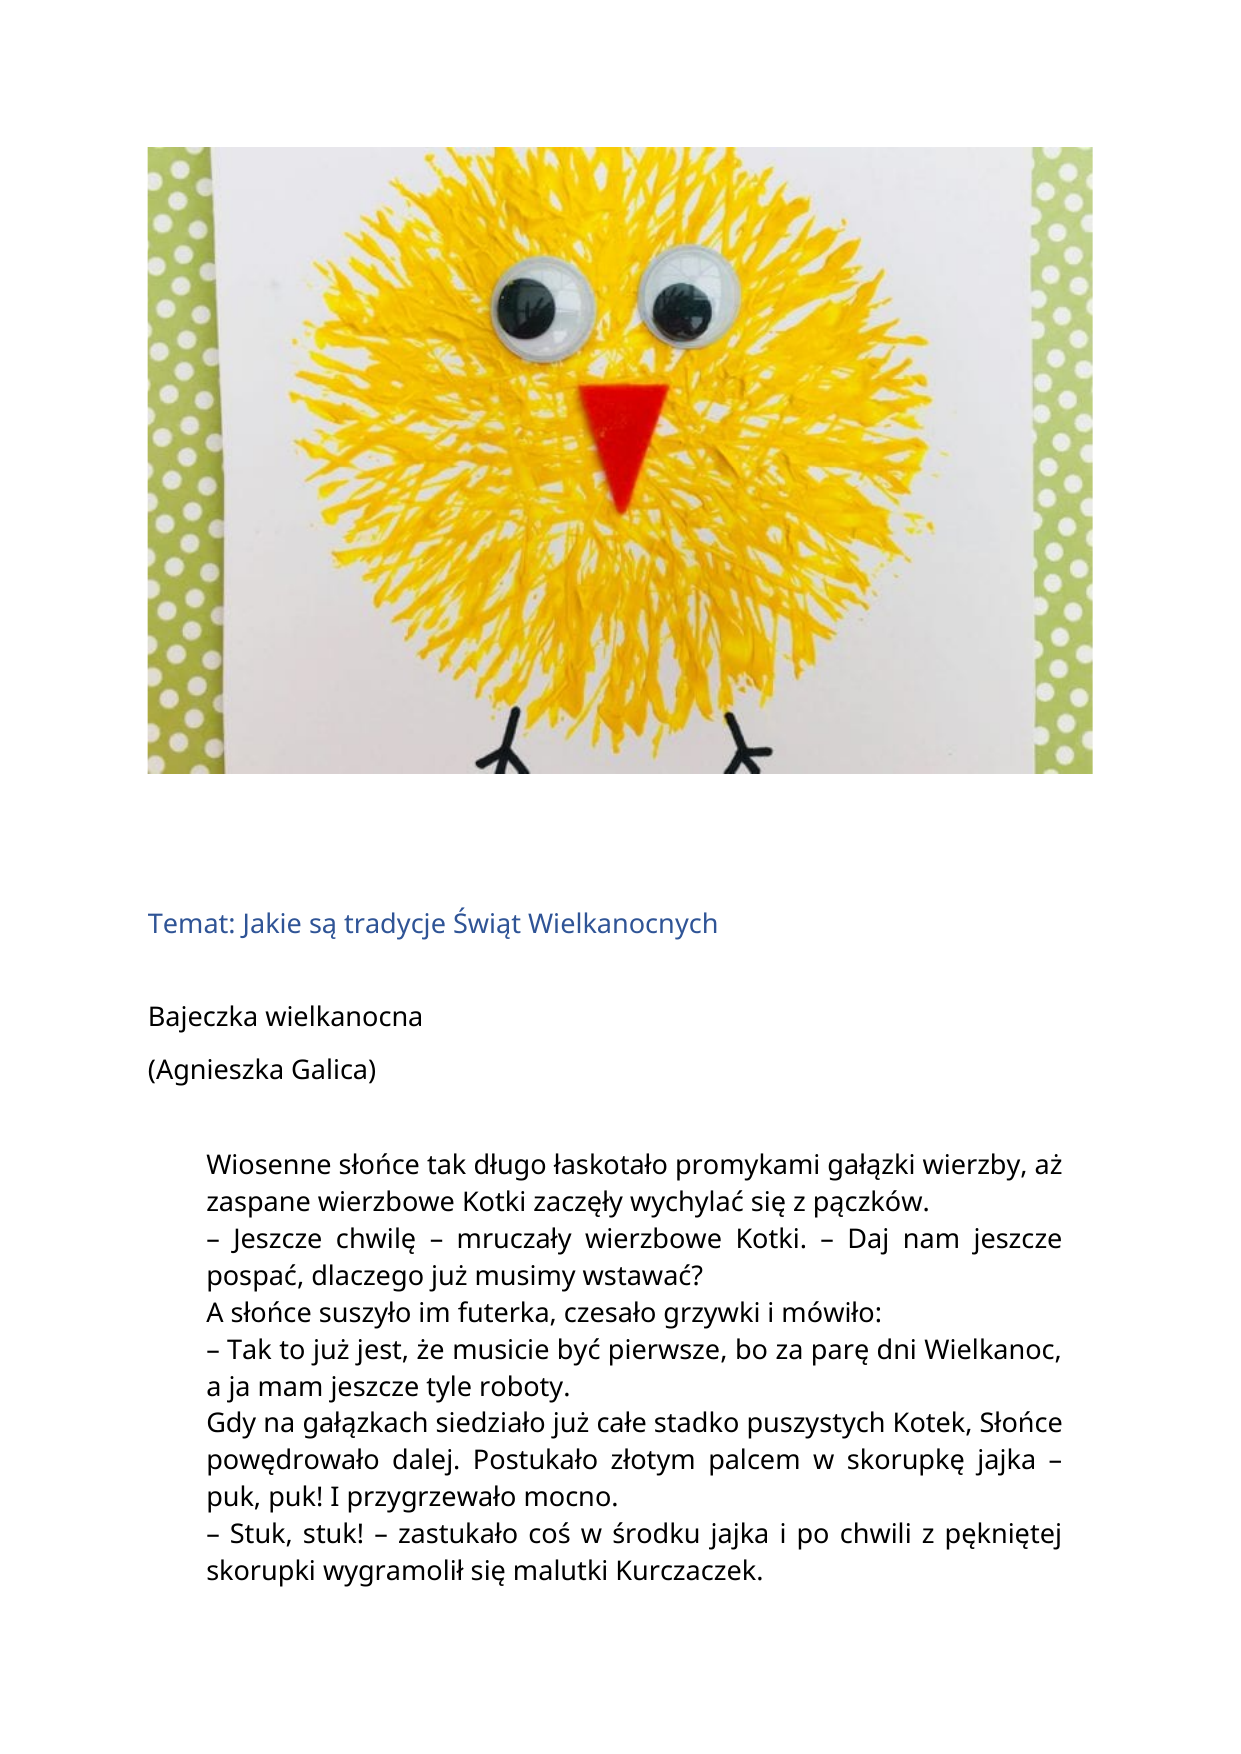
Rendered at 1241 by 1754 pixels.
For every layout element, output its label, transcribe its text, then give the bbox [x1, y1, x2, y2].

text Gdy na gałązkach siedziało już całe stadko puszystych Kotek, Słońce powędrowało dalej. Postukało złotym palcem w skorupkę jajka – puk, puk! I przygrzewało mocno. [206, 1404, 1063, 1514]
text – Tak to już jest, że musicie być pierwsze, bo za parę dni Wielkanoc, a ja mam jeszcze tyle roboty. [206, 1330, 1063, 1404]
text Wiosenne słońce tak długo łaskotało promykami gałązki wierzby, aż zaspane wierzbowe Kotki zaczęły wychylać się z pączków. [206, 1146, 1063, 1219]
text (Agnieszka Galica) [148, 1051, 1063, 1087]
text – Stuk, stuk! – zastukało coś w środku jajka i po chwili z pękniętej skorupki wygramolił się malutki Kurczaczek. [206, 1514, 1063, 1588]
subtitle Temat: Jakie są tradycje Świąt Wielkanocnych [148, 905, 1093, 942]
text A słońce suszyło im futerka, czesało grzywki i mówiło: [206, 1293, 1063, 1330]
text – Jeszcze chwilę – mruczały wierzbowe Kotki. – Daj nam jeszcze pospać, dlaczego już musimy wstawać? [206, 1219, 1063, 1293]
text Bajeczka wielkanocna [148, 997, 1063, 1034]
picture [147, 147, 1093, 774]
